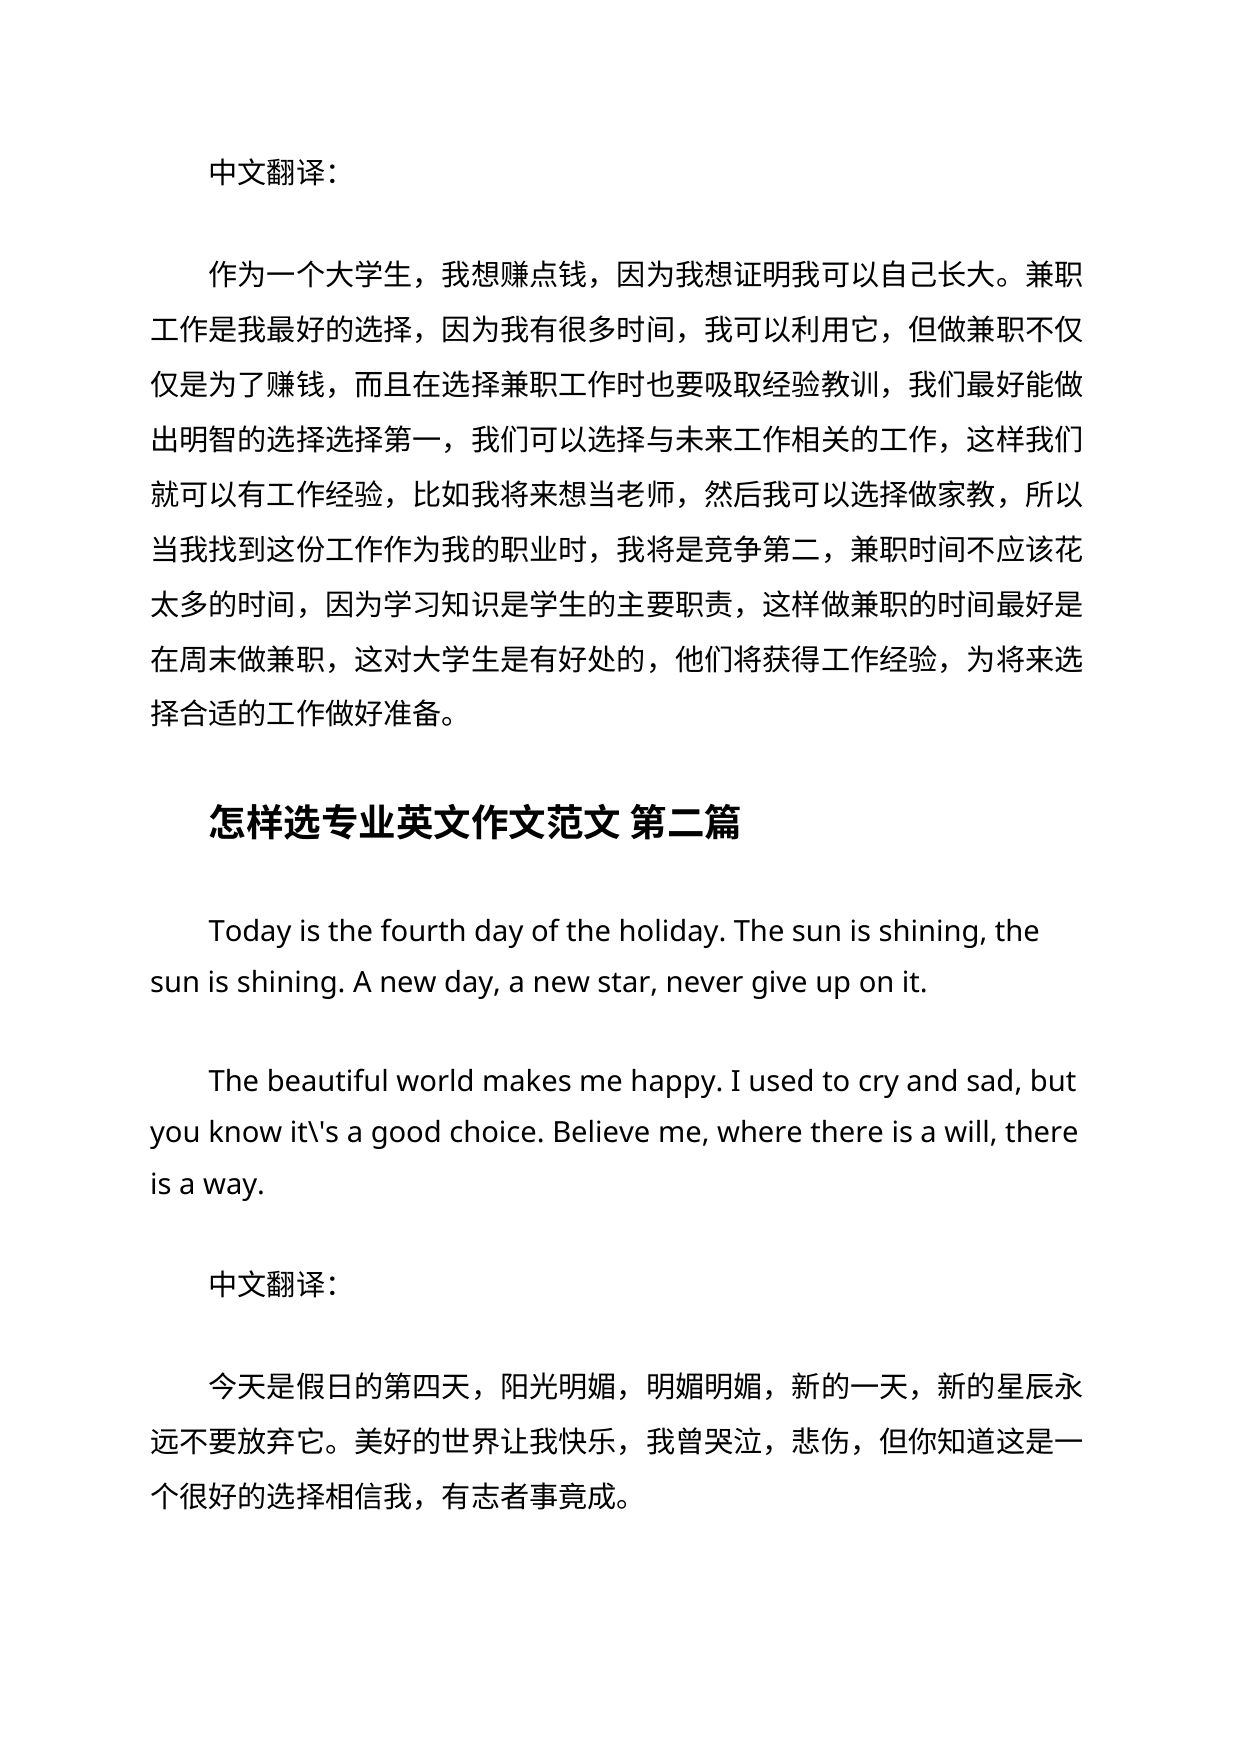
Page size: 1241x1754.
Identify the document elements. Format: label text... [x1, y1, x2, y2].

text 作为一个大学生，我想赚点钱，因为我想证明我可以自己长大。兼职工作是我最好的选择，因为我有很多时间，我可以利用它，但做兼职不仅仅是为了赚钱，而且在选择兼职工作时也要吸取经验教训，我们最好能做出明智的选择选择第一，我们可以选择与未来工作相关的工作，这样我们就可以有工作经验，比如我将来想当老师，然后我可以选择做家教，所以当我找到这份工作作为我的职业时，我将是竞争第二，兼职时间不应该花太多的时间，因为学习知识是学生的主要职责，这样做兼职的时间最好是在周末做兼职，这对大学生是有好处的，他们将获得工作经验，为将来选择合适的工作做好准备。 [150, 252, 1090, 733]
text 怎样选专业英文作文范文 第二篇 [150, 793, 1090, 847]
text 中文翻译： [150, 1262, 1090, 1304]
text The beautiful world makes me happy. I used to cry and sad, but you know it\'s a good choice. Believe me, where there is a will, there is a way. [150, 1060, 1090, 1203]
text Today is the fourth day of the holiday. The sun is shining, the sun is shining. A new day, a new star, never give up on it. [150, 910, 1090, 1001]
text 中文翻译： [150, 150, 1090, 192]
text 今天是假日的第四天，阳光明媚，明媚明媚，新的一天，新的星辰永远不要放弃它。美好的世界让我快乐，我曾哭泣，悲伤，但你知道这是一个很好的选择相信我，有志者事竟成。 [150, 1363, 1090, 1516]
